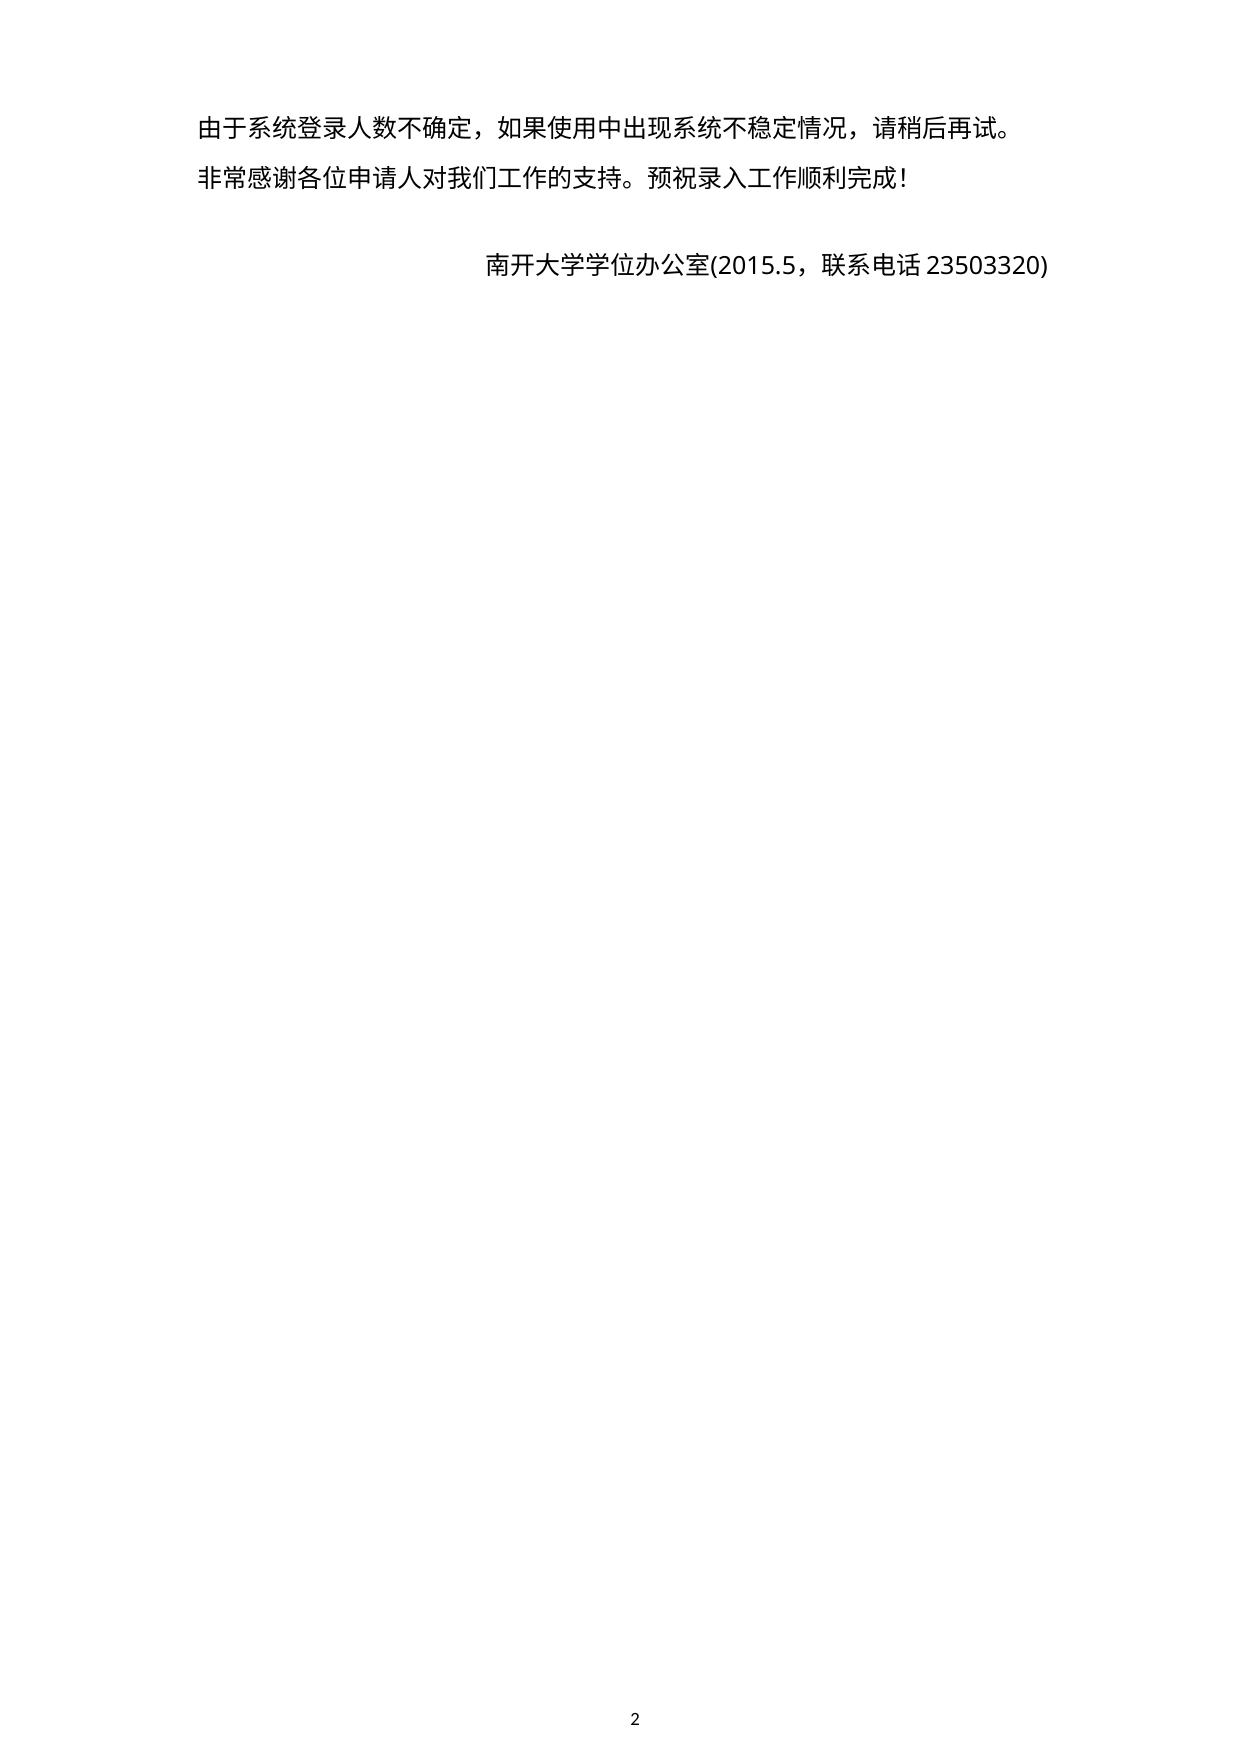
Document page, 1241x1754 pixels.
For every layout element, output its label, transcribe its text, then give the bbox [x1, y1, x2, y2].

text 南开大学学位办公室(2015.5，联系电话23503320) [148, 245, 1048, 282]
text 非常感谢各位申请人对我们工作的支持。预祝录入工作顺利完成！ [148, 157, 1122, 195]
text 由于系统登录人数不确定，如果使用中出现系统不稳定情况，请稍后再试。 [148, 107, 1122, 145]
